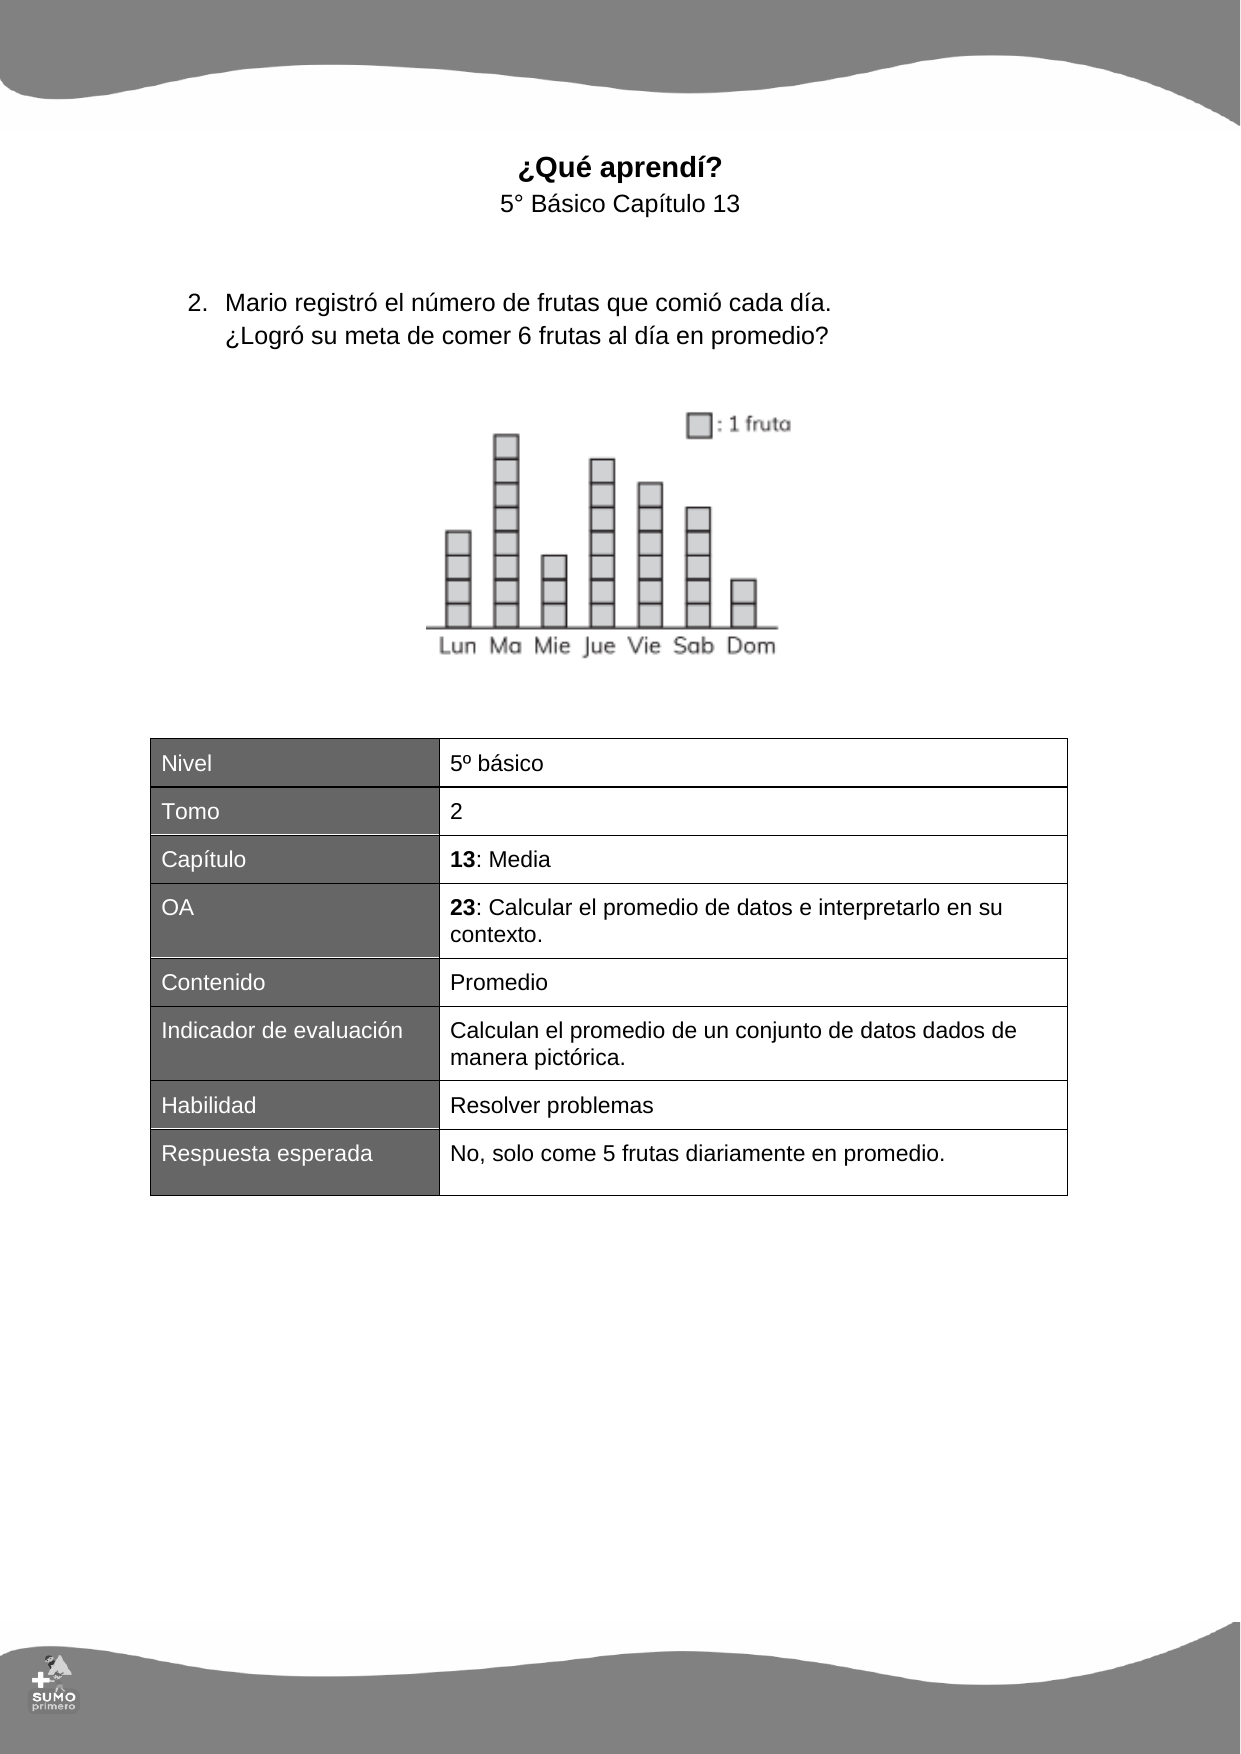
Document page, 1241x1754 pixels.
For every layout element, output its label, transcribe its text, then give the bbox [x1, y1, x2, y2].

table_header Nivel [151, 739, 439, 786]
table_cell Calculan el promedio de un conjunto de datos dados de manera pictórica. [440, 1007, 1067, 1080]
text ¿Logró su meta de comer 6 frutas al día en promedio? [225, 321, 1090, 349]
list Mario registró el número de frutas que comió cada día. [187, 288, 1090, 316]
table_cell Habilidad [151, 1081, 439, 1128]
text ¿Qué aprendí? [150, 150, 1090, 183]
table_cell Contenido [151, 959, 439, 1006]
table_cell 23: Calcular el promedio de datos e interpretarlo en su contexto. [440, 884, 1067, 957]
table_cell OA [151, 884, 439, 957]
table_cell Capítulo [151, 836, 439, 883]
table_cell Resolver problemas [440, 1081, 1067, 1128]
table_header 5º básico [440, 739, 1067, 786]
text 5° Básico Capítulo 13 [150, 188, 1090, 217]
table_cell No, solo come 5 frutas diariamente en promedio. [440, 1130, 1067, 1195]
table_cell Indicador de evaluación [151, 1007, 439, 1080]
table_cell Tomo [151, 788, 439, 834]
table_cell Promedio [440, 959, 1067, 1006]
picture [0, 0, 1241, 130]
table_cell 13: Media [440, 836, 1067, 883]
table_cell 2 [440, 788, 1067, 834]
picture [0, 1622, 1241, 1754]
table_cell Respuesta esperada [151, 1130, 439, 1195]
picture [426, 386, 814, 669]
